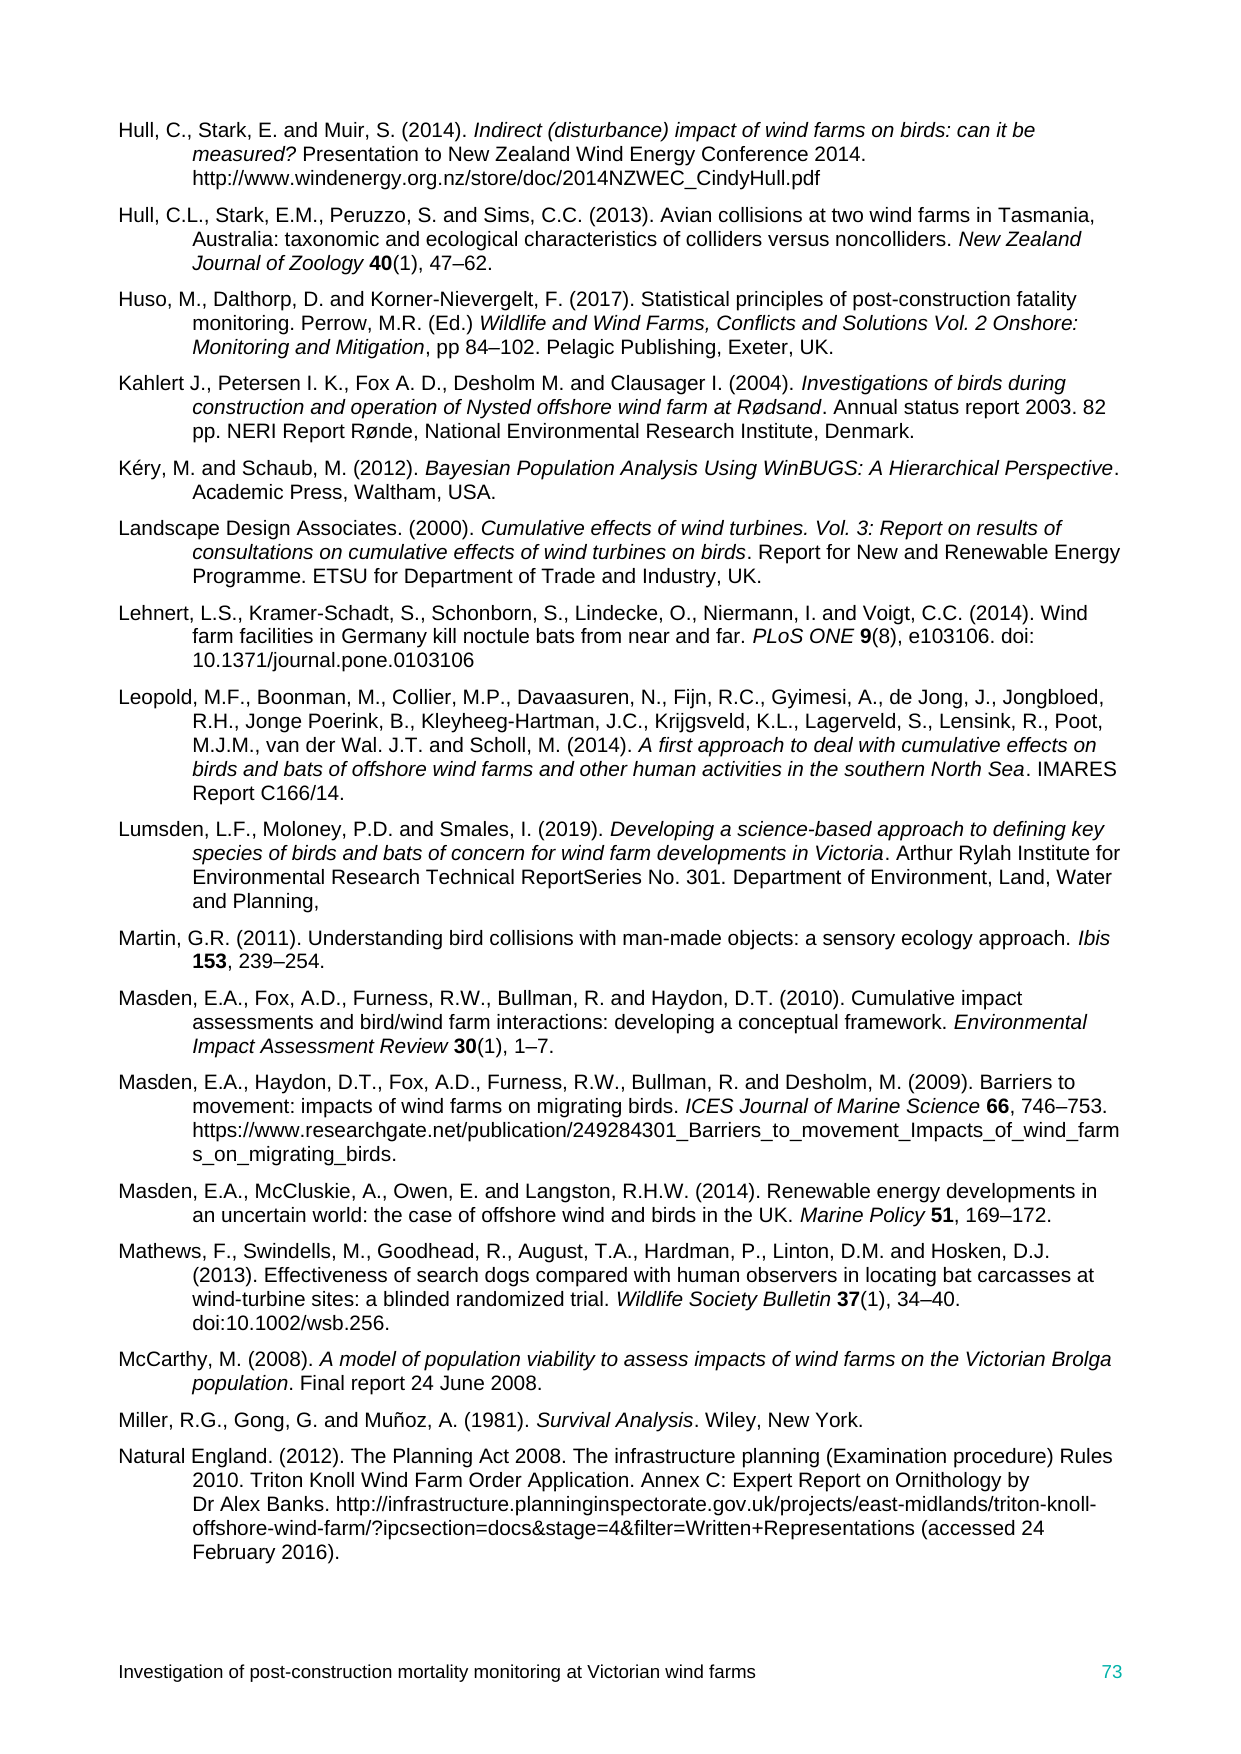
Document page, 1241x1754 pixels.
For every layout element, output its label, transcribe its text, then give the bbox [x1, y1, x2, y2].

text Huso, M., Dalthorp, D. and Korner-Nievergelt, F. (2017). Statistical principles of post-construction fatality monitoring. Perrow, M.R. (Ed.) Wildlife and Wind Farms, Conflicts and Solutions Vol. 2 Onshore: Monitoring and Mitigation, pp 84–102. Pelagic Publishing, Exeter, UK. [118, 287, 1122, 359]
text Miller, R.G., Gong, G. and Muñoz, A. (1981). Survival Analysis. Wiley, New York. [118, 1408, 1122, 1432]
text Masden, E.A., Fox, A.D., Furness, R.W., Bullman, R. and Haydon, D.T. (2010). Cumulative impact assessments and bird/wind farm interactions: developing a conceptual framework. Environmental Impact Assessment Review 30(1), 1–7. [118, 986, 1122, 1058]
text Hull, C.L., Stark, E.M., Peruzzo, S. and Sims, C.C. (2013). Avian collisions at two wind farms in Tasmania, Australia: taxonomic and ecological characteristics of colliders versus noncolliders. New Zealand Journal of Zoology 40(1), 47–62. [118, 202, 1122, 274]
text Hull, C., Stark, E. and Muir, S. (2014). Indirect (disturbance) impact of wind farms on birds: can it be measured? Presentation to New Zealand Wind Energy Conference 2014. http://www.windenergy.org.nz/store/doc/2014NZWEC_CindyHull.pdf [118, 118, 1122, 190]
text Kéry, M. and Schaub, M. (2012). Bayesian Population Analysis Using WinBUGS: A Hierarchical Perspective. Academic Press, Waltham, USA. [118, 456, 1122, 503]
text Kahlert J., Petersen I. K., Fox A. D., Desholm M. and Clausager I. (2004). Investigations of birds during construction and operation of Nysted offshore wind farm at Rødsand. Annual status report 2003. 82 pp. NERI Report Rønde, National Environmental Research Institute, Denmark. [118, 371, 1122, 443]
text Masden, E.A., McCluskie, A., Owen, E. and Langston, R.H.W. (2014). Renewable energy developments in an uncertain world: the case of offshore wind and birds in the UK. Marine Policy 51, 169–172. [118, 1178, 1122, 1226]
text Landscape Design Associates. (2000). Cumulative effects of wind turbines. Vol. 3: Report on results of consultations on cumulative effects of wind turbines on birds. Report for New and Renewable Energy Programme. ETSU for Department of Trade and Industry, UK. [118, 516, 1122, 588]
text Lehnert, L.S., Kramer-Schadt, S., Schonborn, S., Lindecke, O., Niermann, I. and Voigt, C.C. (2014). Wind farm facilities in Germany kill noctule bats from near and far. PLoS ONE 9(8), e103106. doi: 10.1371/journal.pone.0103106 [118, 600, 1122, 672]
text Lumsden, L.F., Moloney, P.D. and Smales, I. (2019). Developing a science-based approach to defining key species of birds and bats of concern for wind farm developments in Victoria. Arthur Rylah Institute for Environmental Research Technical ReportSeries No. 301. Department of Environment, Land, Water and Planning, [118, 817, 1122, 913]
text Natural England. (2012). The Planning Act 2008. The infrastructure planning (Examination procedure) Rules 2010. Triton Knoll Wind Farm Order Application. Annex C: Expert Report on Ornithology by Dr Alex Banks. http://infrastructure.planninginspectorate.gov.uk/projects/east-midlands/triton-knoll-offshore-wind-farm/?ipcsection=docs&stage=4&filter=Written+Representations (accessed 24 February 2016). [118, 1444, 1122, 1564]
text Leopold, M.F., Boonman, M., Collier, M.P., Davaasuren, N., Fijn, R.C., Gyimesi, A., de Jong, J., Jongbloed, R.H., Jonge Poerink, B., Kleyheeg-Hartman, J.C., Krijgsveld, K.L., Lagerveld, S., Lensink, R., Poot, M.J.M., van der Wal. J.T. and Scholl, M. (2014). A first approach to deal with cumulative effects on birds and bats of offshore wind farms and other human activities in the southern North Sea. IMARES Report C166/14. [118, 685, 1122, 804]
text Mathews, F., Swindells, M., Goodhead, R., August, T.A., Hardman, P., Linton, D.M. and Hosken, D.J. (2013). Effectiveness of search dogs compared with human observers in locating bat carcasses at wind-turbine sites: a blinded randomized trial. Wildlife Society Bulletin 37(1), 34–40. doi:10.1002/wsb.256. [118, 1239, 1122, 1335]
text Masden, E.A., Haydon, D.T., Fox, A.D., Furness, R.W., Bullman, R. and Desholm, M. (2009). Barriers to movement: impacts of wind farms on migrating birds. ICES Journal of Marine Science 66, 746–753. https://www.researchgate.net/publication/249284301_Barriers_to_movement_Impacts_of_wind_farms_on_migrating_birds. [118, 1070, 1122, 1166]
text Martin, G.R. (2011). Understanding bird collisions with man-made objects: a sensory ecology approach. Ibis 153, 239–254. [118, 925, 1122, 973]
text McCarthy, M. (2008). A model of population viability to assess impacts of wind farms on the Victorian Brolga population. Final report 24 June 2008. [118, 1347, 1122, 1395]
